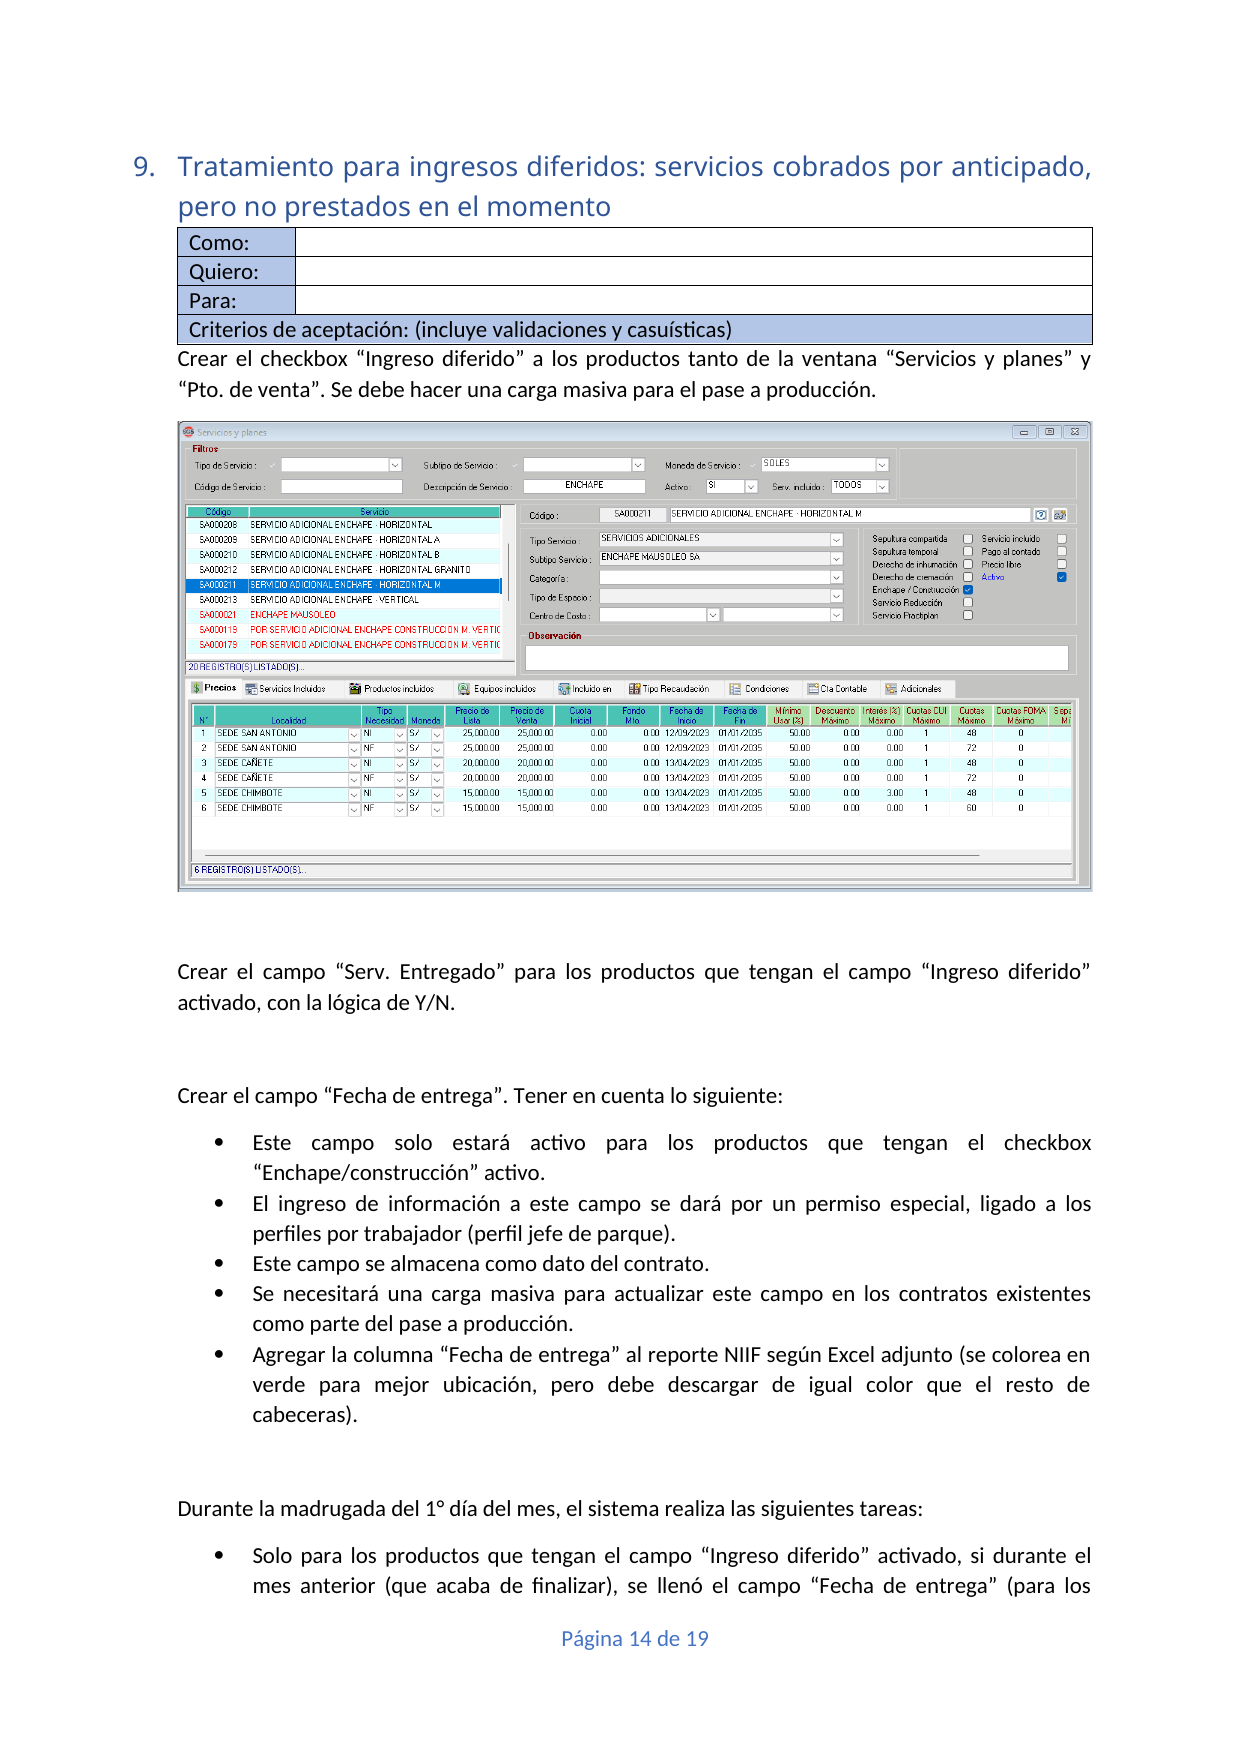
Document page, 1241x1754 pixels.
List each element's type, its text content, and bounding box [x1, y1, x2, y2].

subtitle Tratamiento para ingresos diferidos: servicios cobrados por anticipado, pero no prestados en el momento [133, 148, 1093, 224]
table_cell Criterios de aceptación: (incluye validaciones y casuísticas) [178, 315, 1092, 343]
text Crear el campo “Serv. Entregado” para los productos que tengan el campo “Ingreso diferido” activado, con la lógica de Y/N. [177, 957, 1093, 1016]
list Agregar la columna “Fecha de entrega” al reporte NIIF según Excel adjunto (se colorea en verde para mejor ubicación, pero debe descargar de igual color que el resto de cabeceras). [215, 1340, 1093, 1428]
table_header Como: [178, 228, 295, 256]
table_cell Quiero: [178, 257, 295, 285]
text Crear el checkbox “Ingreso diferido” a los productos tanto de la ventana “Servicios y planes” y “Pto. de venta”. Se debe hacer una carga masiva para el pase a producción. [177, 345, 1093, 403]
list El ingreso de información a este campo se dará por un permiso especial, ligado a los perfiles por trabajador (perfil jefe de parque). [215, 1189, 1093, 1247]
list Este campo solo estará activo para los productos que tengan el checkbox “Enchape/construcción” activo. [215, 1128, 1093, 1186]
table_cell [296, 286, 1092, 314]
list Este campo se almacena como dato del contrato. [215, 1249, 1093, 1277]
list Se necesitará una carga masiva para actualizar este campo en los contratos existentes como parte del pase a producción. [215, 1279, 1093, 1337]
text Crear el campo “Fecha de entrega”. Tener en cuenta lo siguiente: [177, 1081, 1093, 1109]
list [215, 1541, 1093, 1599]
table_cell [296, 257, 1092, 285]
picture [177, 421, 1093, 892]
table_header [296, 228, 1092, 256]
table_cell Para: [178, 286, 295, 314]
text Durante la madrugada del 1° día del mes, el sistema realiza las siguientes tareas: [177, 1494, 1093, 1522]
